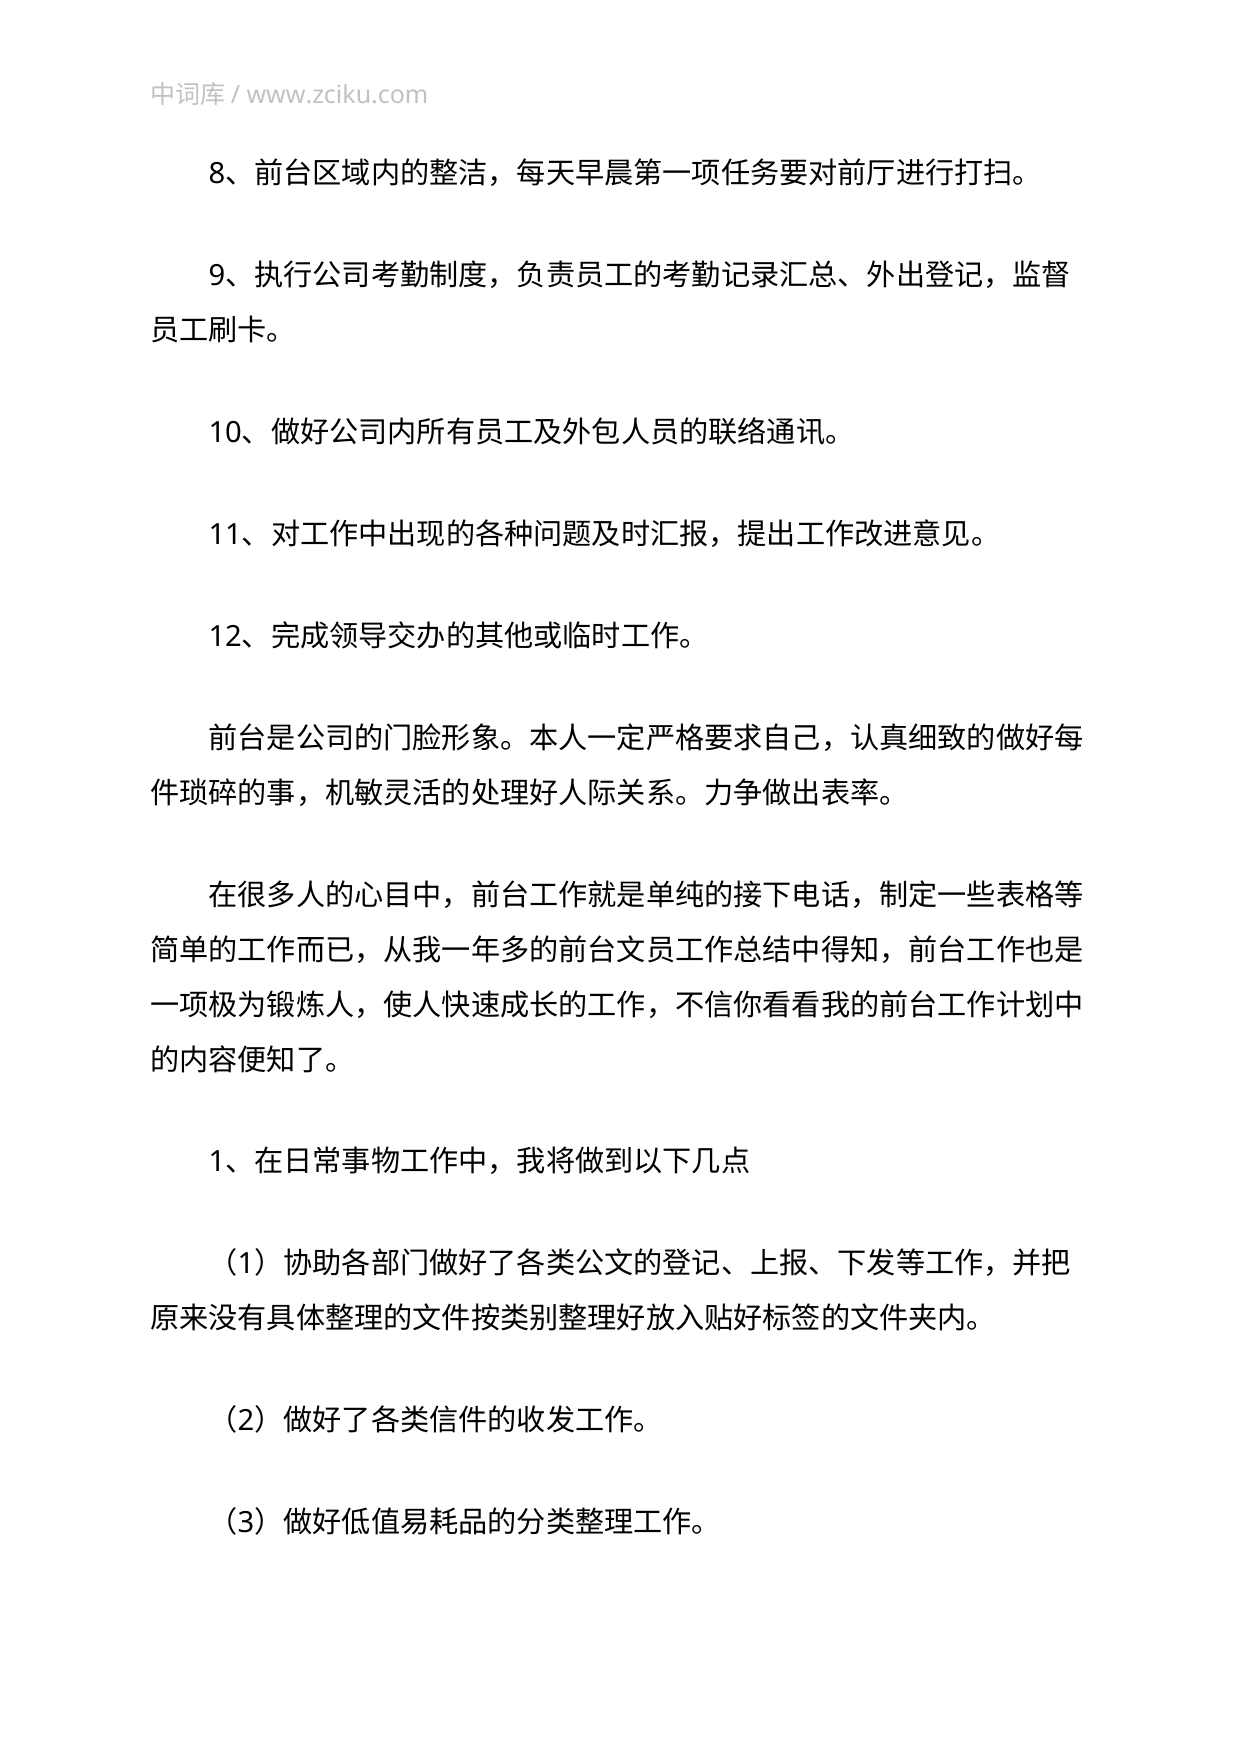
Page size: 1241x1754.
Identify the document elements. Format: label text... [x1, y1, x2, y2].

text （3）做好低值易耗品的分类整理工作。 [150, 1498, 1090, 1541]
text 在很多人的心目中，前台工作就是单纯的接下电话，制定一些表格等简单的工作而已，从我一年多的前台文员工作总结中得知，前台工作也是一项极为锻炼人，使人快速成长的工作，不信你看看我的前台工作计划中的内容便知了。 [150, 871, 1090, 1078]
text 1、在日常事物工作中，我将做到以下几点 [150, 1138, 1090, 1180]
text 8、前台区域内的整洁，每天早晨第一项任务要对前厅进行打扫。 [150, 150, 1090, 192]
text 11、对工作中出现的各种问题及时汇报，提出工作改进意见。 [150, 511, 1090, 553]
text 12、完成领导交办的其他或临时工作。 [150, 613, 1090, 655]
text 10、做好公司内所有员工及外包人员的联络通讯。 [150, 409, 1090, 451]
text 前台是公司的门脸形象。本人一定严格要求自己，认真细致的做好每件琐碎的事，机敏灵活的处理好人际关系。力争做出表率。 [150, 715, 1090, 812]
text 9、执行公司考勤制度，负责员工的考勤记录汇总、外出登记，监督员工刷卡。 [150, 252, 1090, 349]
text （1）协助各部门做好了各类公文的登记、上报、下发等工作，并把原来没有具体整理的文件按类别整理好放入贴好标签的文件夹内。 [150, 1240, 1090, 1337]
text （2）做好了各类信件的收发工作。 [150, 1397, 1090, 1439]
